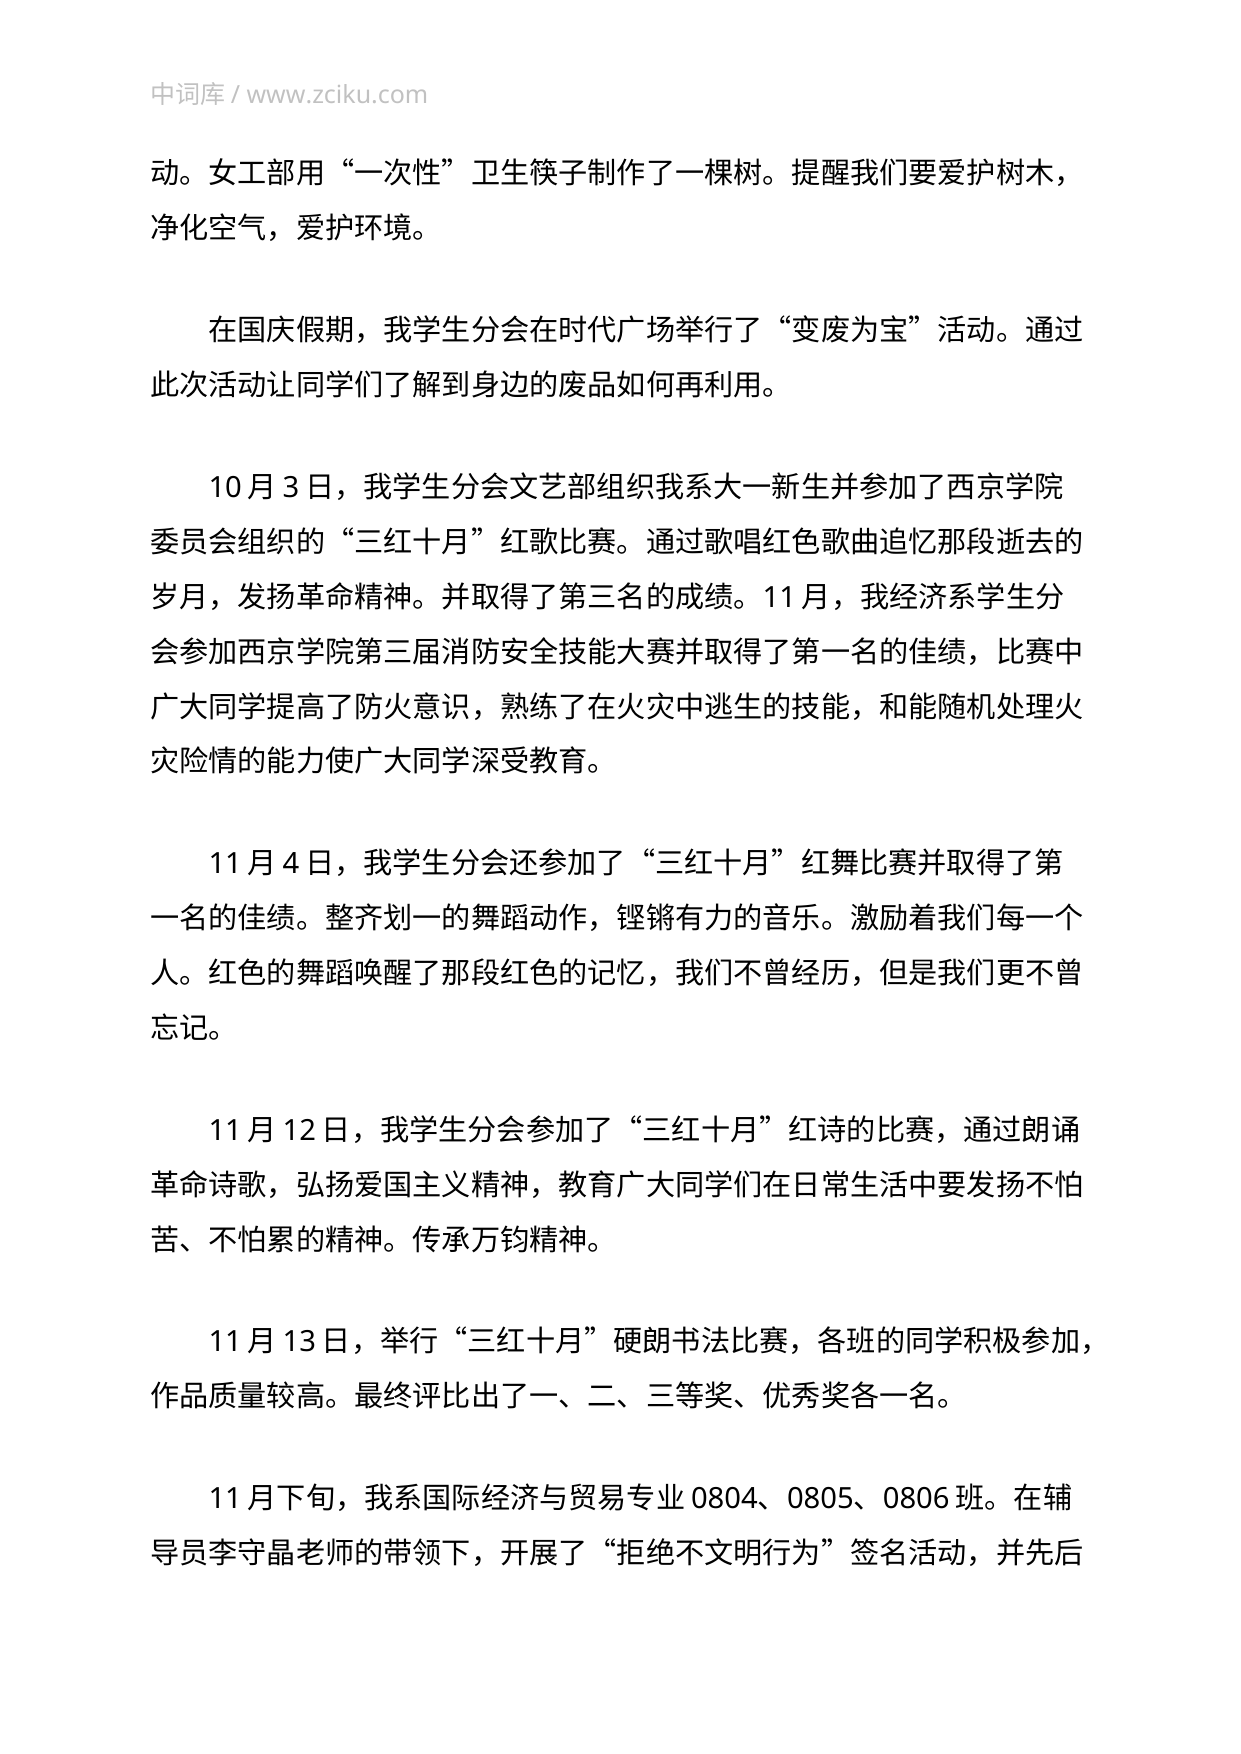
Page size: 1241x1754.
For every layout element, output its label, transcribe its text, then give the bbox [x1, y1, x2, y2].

text 11月12日，我学生分会参加了“三红十月”红诗的比赛，通过朗诵革命诗歌，弘扬爱国主义精神，教育广大同学们在日常生活中要发扬不怕苦、不怕累的精神。传承万钧精神。 [150, 1106, 1090, 1258]
text 10月3日，我学生分会文艺部组织我系大一新生并参加了西京学院委员会组织的“三红十月”红歌比赛。通过歌唱红色歌曲追忆那段逝去的岁月，发扬革命精神。并取得了第三名的成绩。11月，我经济系学生分会参加西京学院第三届消防安全技能大赛并取得了第一名的佳绩，比赛中广大同学提高了防火意识，熟练了在火灾中逃生的技能，和能随机处理火灾险情的能力使广大同学深受教育。 [150, 463, 1090, 780]
text 在国庆假期，我学生分会在时代广场举行了“变废为宝”活动。通过此次活动让同学们了解到身边的废品如何再利用。 [150, 307, 1090, 404]
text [150, 1475, 1090, 1572]
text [150, 150, 1090, 247]
text 11月13日，举行“三红十月”硬朗书法比赛，各班的同学积极参加，作品质量较高。最终评比出了一、二、三等奖、优秀奖各一名。 [150, 1318, 1090, 1415]
text 11月4日，我学生分会还参加了“三红十月”红舞比赛并取得了第一名的佳绩。整齐划一的舞蹈动作，铿锵有力的音乐。激励着我们每一个人。红色的舞蹈唤醒了那段红色的记忆，我们不曾经历，但是我们更不曾忘记。 [150, 840, 1090, 1047]
